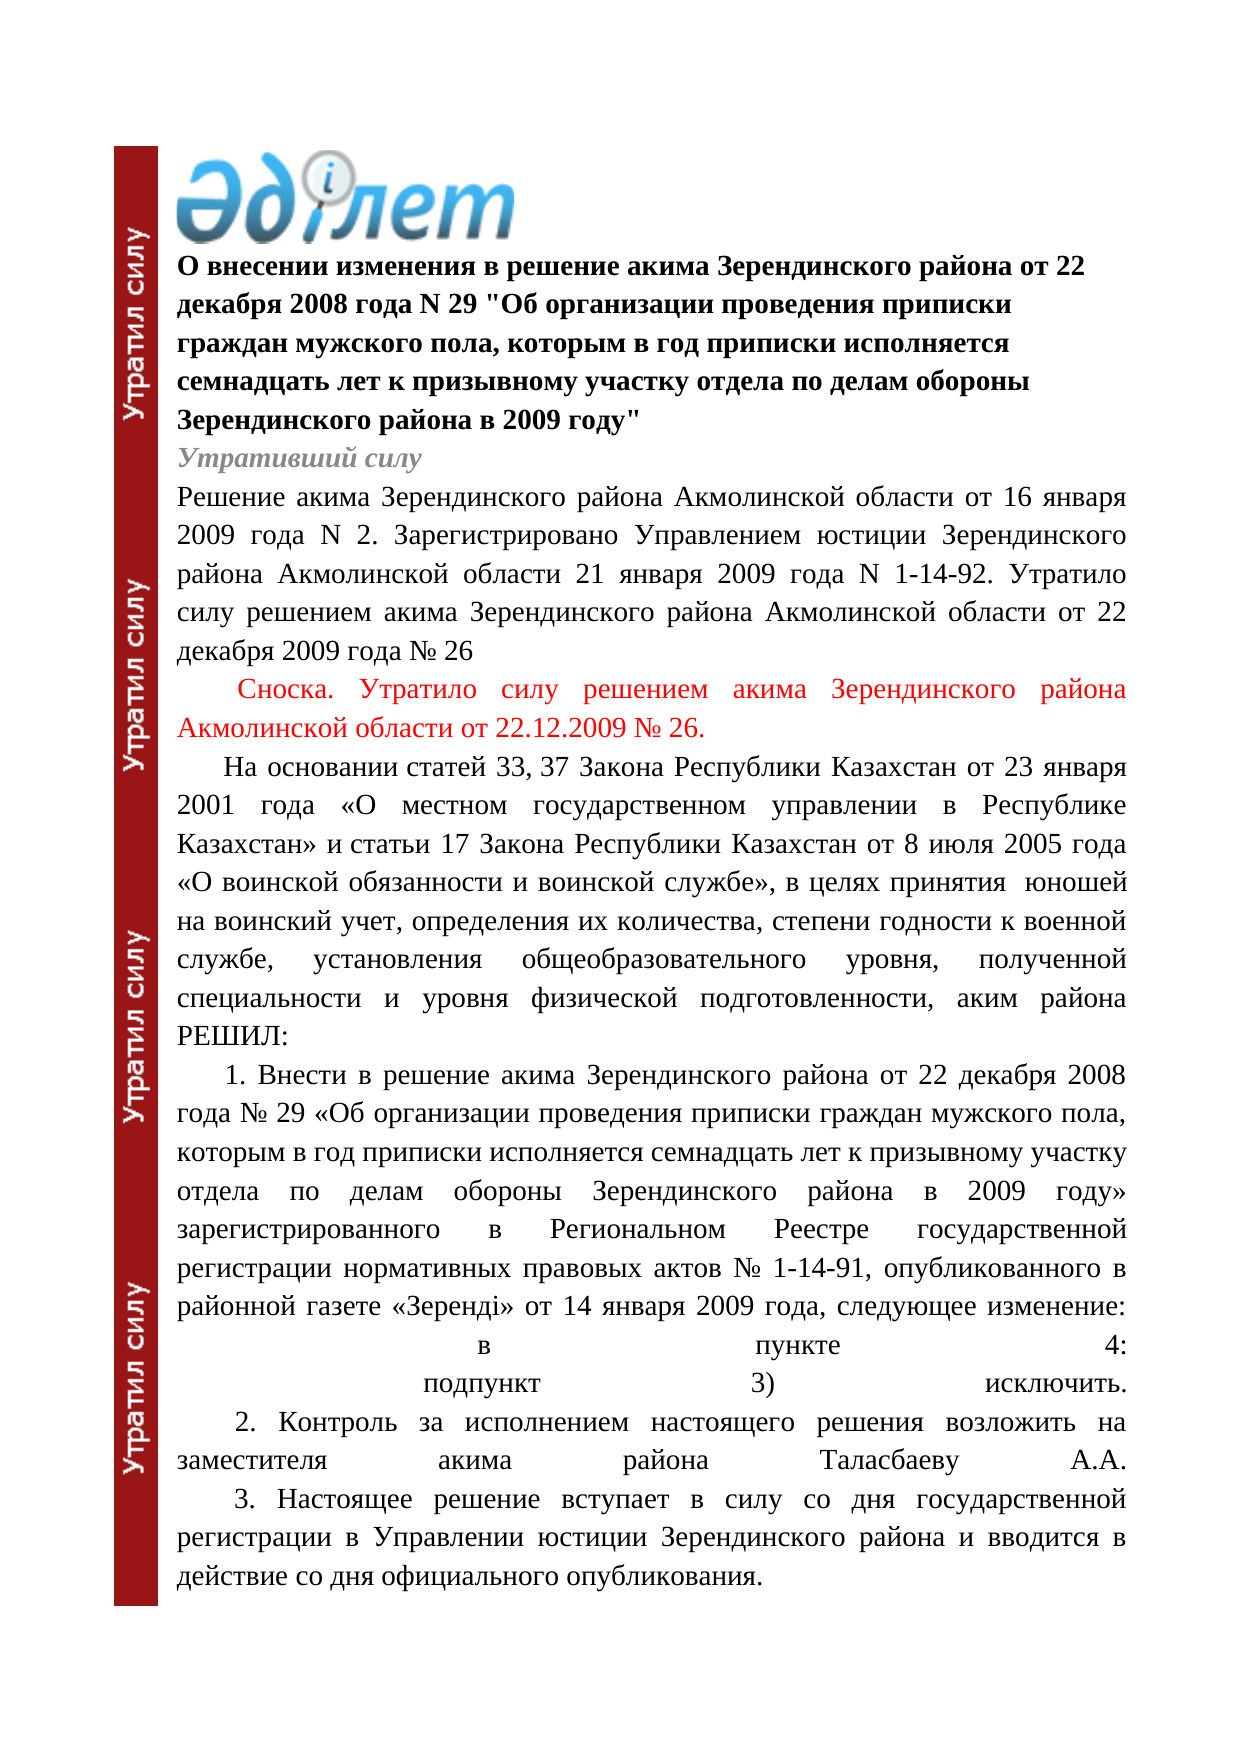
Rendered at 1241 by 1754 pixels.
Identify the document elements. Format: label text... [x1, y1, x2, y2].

picture [114, 474, 158, 479]
text Сноска. Утратило силу решением акима Зерендинского района Акмолинской области от 22.12.2009 № 26. [112, 672, 1128, 744]
picture [114, 1592, 158, 1606]
text О внесении изменения в решение акима Зерендинского района от 22 декабря 2008 года N 29 "Об организации проведения приписки граждан мужского пола, которым в год приписки исполняется семнадцать лет к призывному участку отдела по делам обороны Зерендинского района в 2009 году" [112, 248, 1128, 435]
picture [114, 744, 158, 749]
picture [176, 150, 515, 244]
picture [114, 435, 158, 440]
picture [114, 667, 158, 672]
picture [114, 146, 158, 248]
text Решение акима Зерендинского района Акмолинской области от 16 января 2009 года N 2. Зарегистрировано Управлением юстиции Зерендинского района Акмолинской области 21 января 2009 года N 1-14-92. Утратило силу решением акима Зерендинского района Акмолинской области от 22 декабря 2009 года № 26 [112, 479, 1128, 667]
text Утративший силу [112, 440, 1128, 474]
text На основании статей 33, 37 Закона Республики Казахстан от 23 января 2001 года «О местном государственном управлении в Республике Казахстан» и статьи 17 Закона Республики Казахстан от 8 июля 2005 года «О воинской обязанности и воинской службе», в целях принятия юношей на воинский учет, определения их количества, степени годности к военной службе, установления общеобразовательного уровня, полученной специальности и уровня физической подготовленности, аким района РЕШИЛ: 1. Внести в решение акима Зерендинского района от 22 декабря 2008 года № 29 «Об организации проведения приписки граждан мужского пола, которым в год приписки исполняется семнадцать лет к призывному участку отдела по делам обороны Зерендинского района в 2009 году» зарегистрированного в Региональном Реестре государственной регистрации нормативных правовых актов № 1-14-91, опубликованного в районной газете «Зеренді» от 14 января 2009 года, следующее изменение: в пункте 4: подпункт 3) исключить. 2. Контроль за исполнением настоящего решения возложить на заместителя акима района Таласбаеву А.А. 3. Настоящее решение вступает в силу со дня государственной регистрации в Управлении юстиции Зерендинского района и вводится в действие со дня официального опубликования. [112, 749, 1128, 1592]
